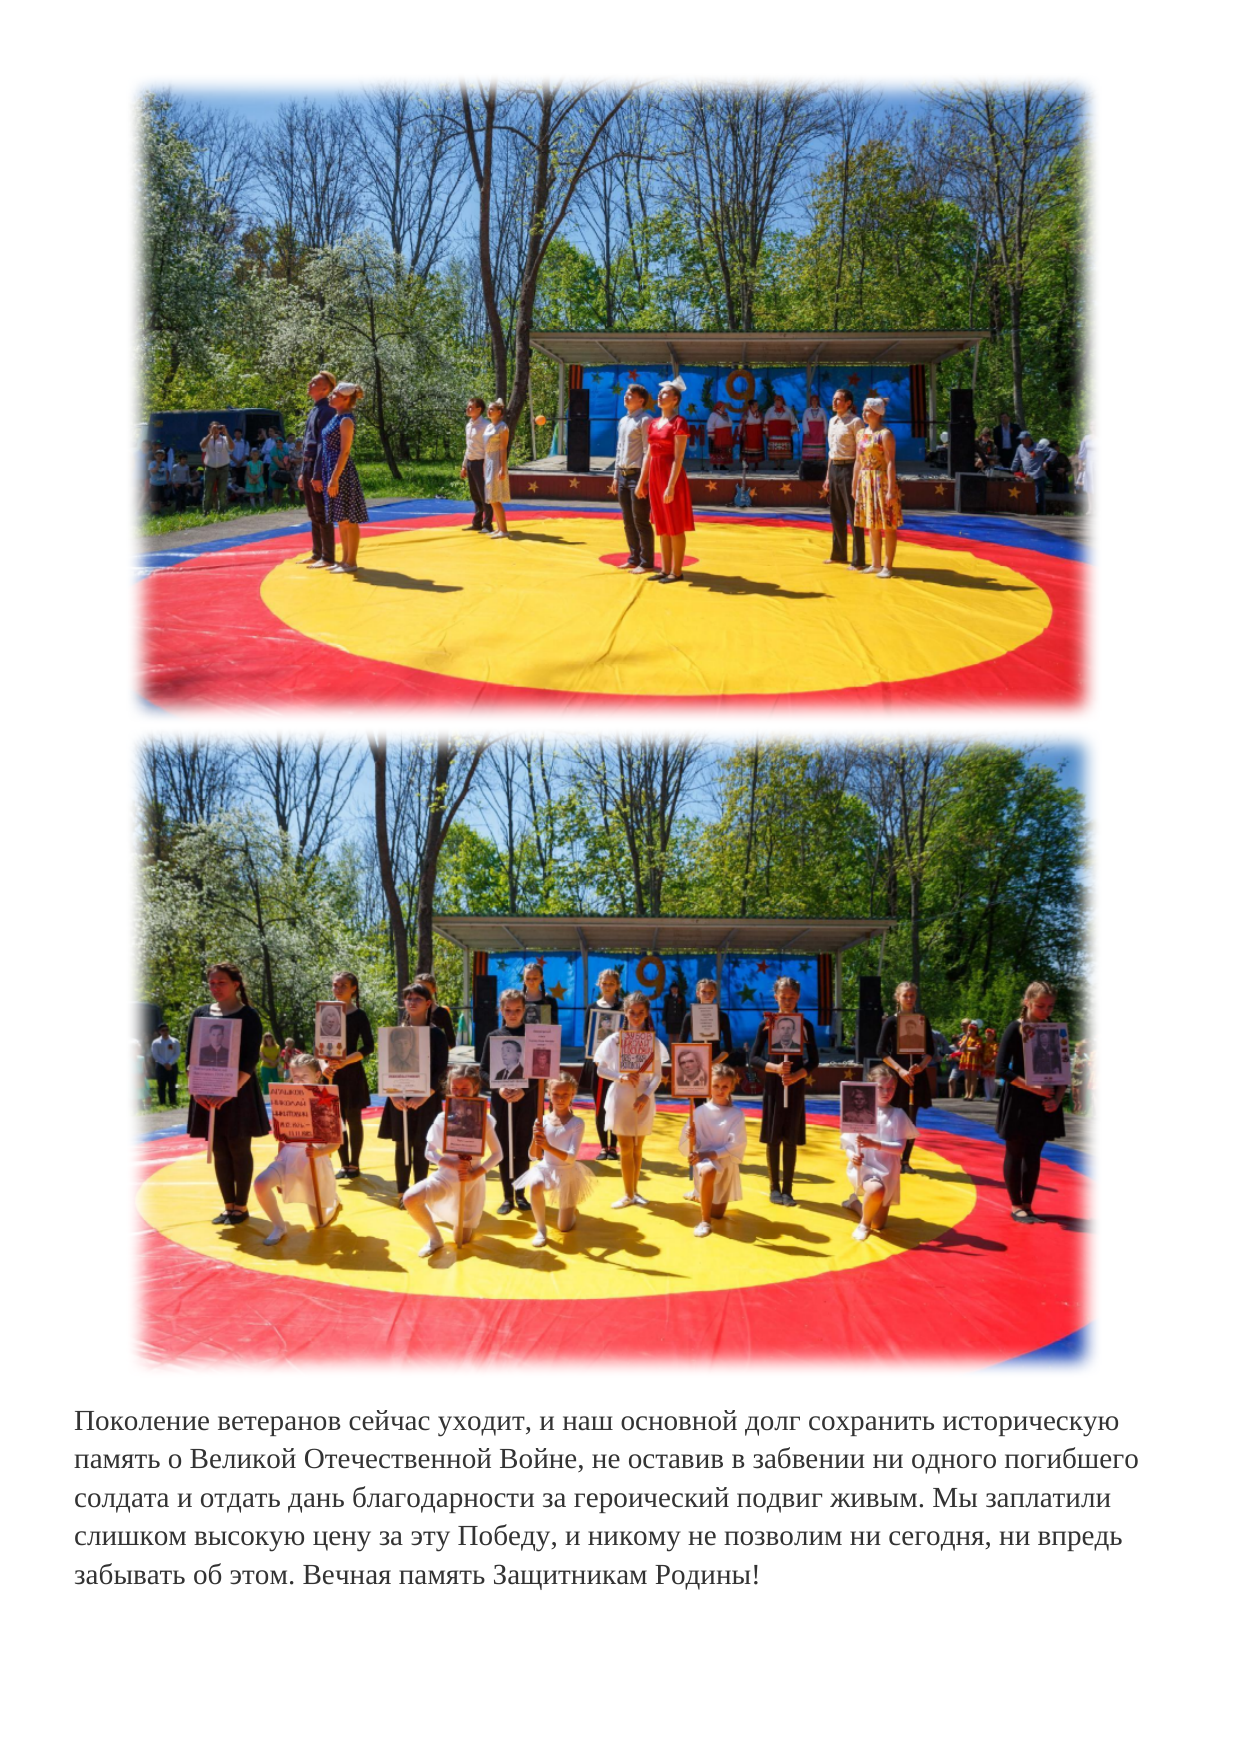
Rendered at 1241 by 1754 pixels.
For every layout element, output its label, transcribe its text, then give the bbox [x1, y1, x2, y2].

picture [155, 102, 1072, 694]
picture [155, 756, 1072, 1348]
text Поколение ветеранов сейчас уходит, и наш основной долг сохранить историческую память о Великой Отечественной Войне, не оставив в забвении ни одного погибшего солдата и отдать дань благодарности за героический подвиг живым. Мы заплатили слишком высокую цену за эту Победу, и никому не позволим ни сегодня, ни впредь забывать об этом. Вечная память Защитникам Родины! [74, 1403, 1152, 1590]
